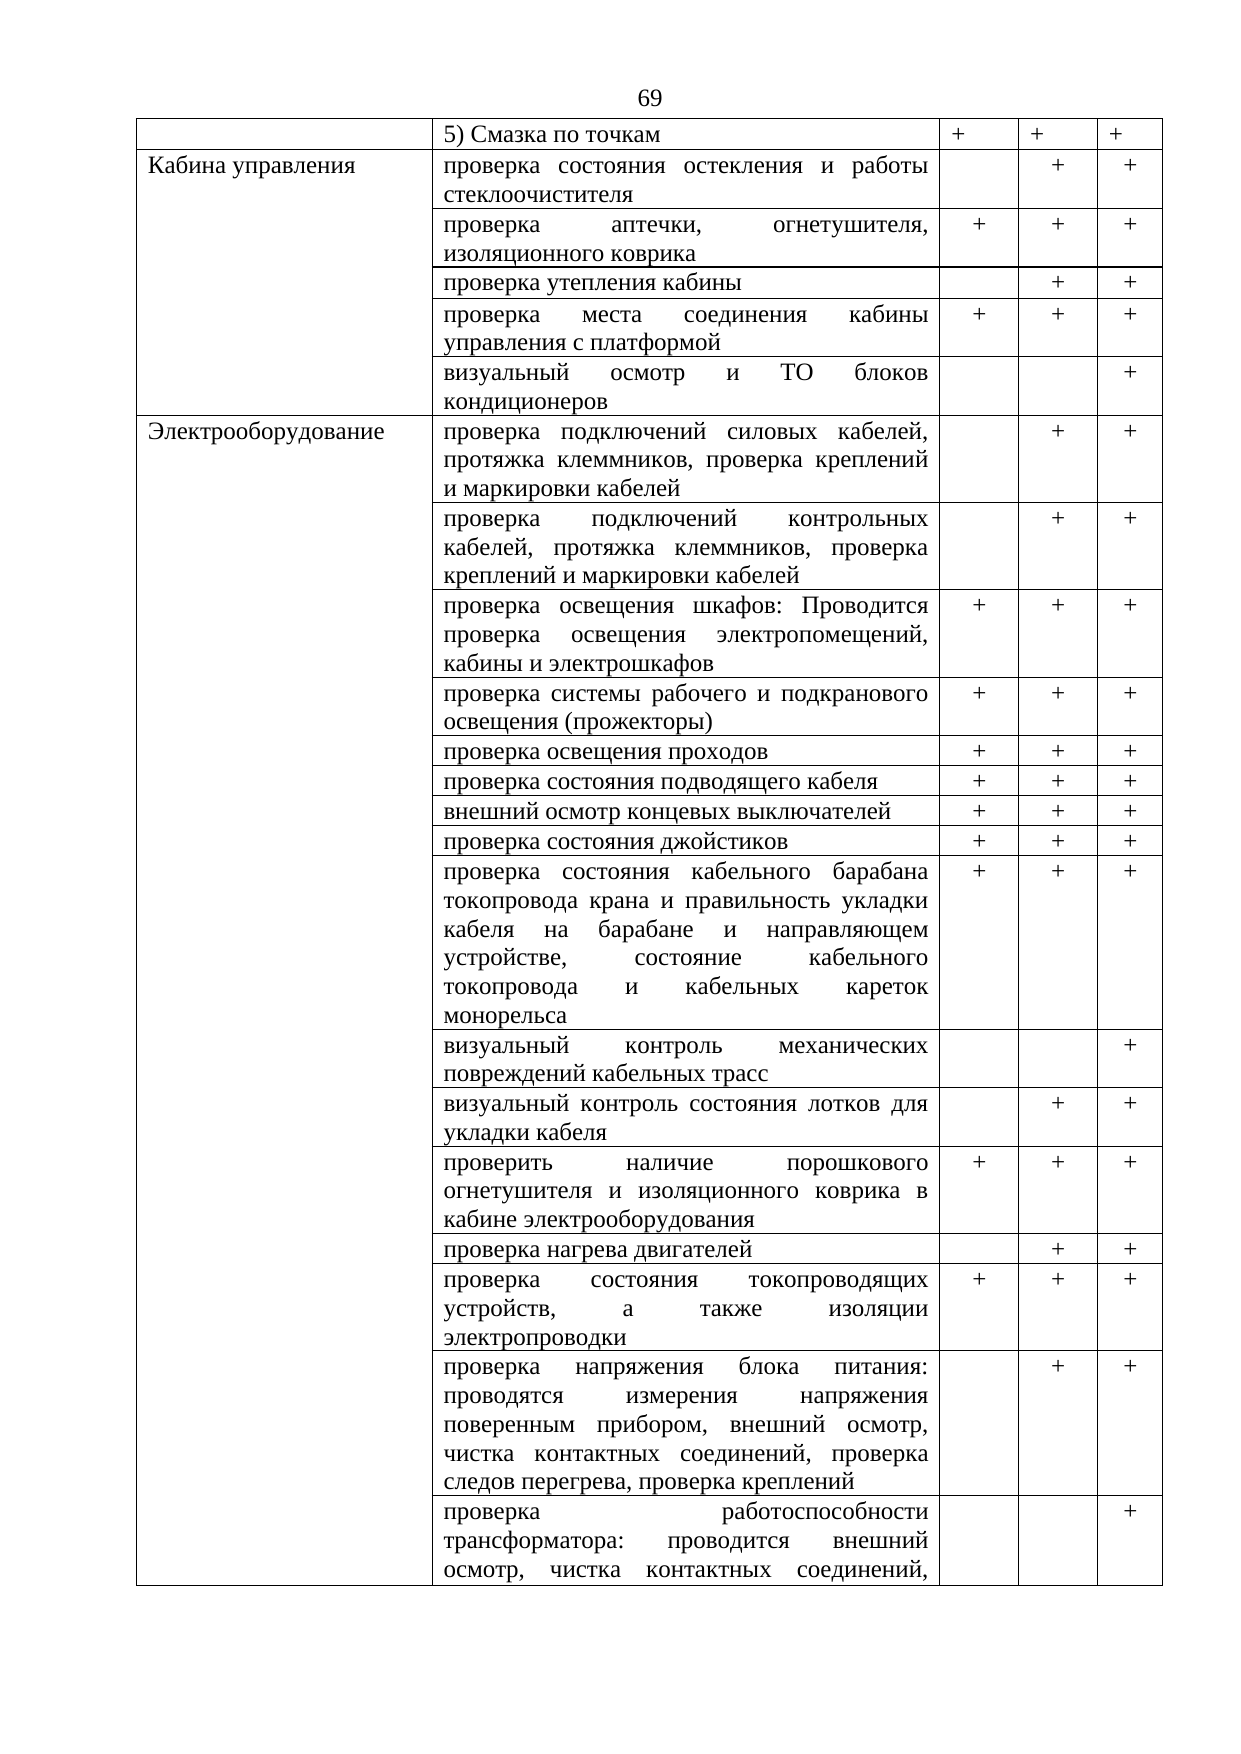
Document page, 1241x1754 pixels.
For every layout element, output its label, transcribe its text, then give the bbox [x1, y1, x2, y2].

table_cell [940, 1496, 1018, 1585]
table_cell [940, 416, 1018, 502]
table_cell проверка подключений контрольных кабелей, протяжка клеммников, проверка креплений и маркировки кабелей [433, 503, 939, 589]
table_cell + [1019, 590, 1097, 677]
table_cell + [1098, 268, 1162, 298]
table_cell + [1019, 416, 1097, 502]
table_cell + [1098, 826, 1162, 855]
table_cell визуальный контроль механических повреждений кабельных трасс [433, 1030, 939, 1087]
table_cell + [940, 209, 1018, 266]
table_cell + [1098, 590, 1162, 677]
table_cell Кабина управления [137, 150, 432, 415]
table_cell [940, 1030, 1018, 1087]
table_cell проверка аптечки, огнетушителя, изоляционного коврика [433, 209, 939, 266]
table_cell + [1098, 678, 1162, 735]
table_cell визуальный контроль состояния лотков для укладки кабеля [433, 1088, 939, 1146]
table_cell [940, 268, 1018, 298]
table_cell [940, 1234, 1018, 1263]
table_cell + [1098, 119, 1162, 149]
table_cell + [1098, 1234, 1162, 1263]
table_cell + [940, 678, 1018, 735]
table_cell + [1019, 1264, 1097, 1350]
table_cell + [1019, 1088, 1097, 1146]
table_cell + [1019, 826, 1097, 855]
table_cell проверка напряжения блока питания: проводятся измерения напряжения поверенным прибором, внешний осмотр, чистка контактных соединений, проверка следов перегрева, проверка креплений [433, 1351, 939, 1495]
table_cell + [940, 796, 1018, 825]
table_cell + [1098, 503, 1162, 589]
table_cell + [940, 299, 1018, 356]
table_cell + [1098, 1088, 1162, 1146]
table_cell + [940, 826, 1018, 855]
table_cell проверка освещения проходов [433, 736, 939, 765]
table_cell + [1019, 119, 1097, 149]
table_cell [1019, 1496, 1097, 1585]
table_cell + [940, 1264, 1018, 1350]
table_cell проверка места соединения кабины управления с платформой [433, 299, 939, 356]
table_cell + [1098, 1264, 1162, 1350]
table_cell + [1098, 1351, 1162, 1495]
table_cell + [1098, 736, 1162, 765]
table_cell + [1098, 299, 1162, 356]
table_cell + [1019, 299, 1097, 356]
table_cell проверка состояния подводящего кабеля [433, 766, 939, 795]
table_cell [137, 119, 432, 149]
table_cell визуальный осмотр и ТО блоков кондиционеров [433, 357, 939, 415]
table_cell проверка освещения шкафов: Проводится проверка освещения электропомещений, кабины и электрошкафов [433, 590, 939, 677]
table_cell проверка подключений силовых кабелей, протяжка клеммников, проверка креплений и маркировки кабелей [433, 416, 939, 502]
table_cell Электрооборудование [137, 416, 432, 1585]
table_cell + [1098, 766, 1162, 795]
table_cell + [1098, 357, 1162, 415]
table_cell внешний осмотр концевых выключателей [433, 796, 939, 825]
table_cell [940, 1088, 1018, 1146]
table_cell + [1098, 209, 1162, 266]
table_cell проверить наличие порошкового огнетушителя и изоляционного коврика в кабине электрооборудования [433, 1147, 939, 1233]
table_cell + [1019, 503, 1097, 589]
table_cell [1019, 357, 1097, 415]
table_cell + [1098, 796, 1162, 825]
table_cell 5) Смазка по точкам [433, 119, 939, 149]
table_cell проверка состояния остекления и работы стеклоочистителя [433, 150, 939, 208]
table_cell + [1019, 856, 1097, 1029]
table_cell + [940, 590, 1018, 677]
table_cell + [1019, 766, 1097, 795]
table_cell + [940, 766, 1018, 795]
table_cell проверка системы рабочего и подкранового освещения (прожекторы) [433, 678, 939, 735]
table_cell + [1098, 1030, 1162, 1087]
table_cell проверка нагрева двигателей [433, 1234, 939, 1263]
table_cell + [1098, 150, 1162, 208]
table_cell + [940, 1147, 1018, 1233]
table_cell [940, 150, 1018, 208]
table_cell + [1019, 736, 1097, 765]
table_cell проверка утепления кабины [433, 268, 939, 298]
table_cell проверка состояния кабельного барабана токопровода крана и правильность укладки кабеля на барабане и направляющем устройстве, состояние кабельного токопровода и кабельных кареток монорельса [433, 856, 939, 1029]
table_cell + [1019, 209, 1097, 266]
table_cell [1019, 1030, 1097, 1087]
table_cell проверка состояния токопроводящих устройств, а также изоляции электропроводки [433, 1264, 939, 1350]
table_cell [433, 1496, 939, 1585]
table_cell + [1019, 678, 1097, 735]
table_cell + [1098, 1496, 1162, 1585]
table_cell + [1019, 150, 1097, 208]
table_cell + [940, 736, 1018, 765]
table_cell + [1098, 1147, 1162, 1233]
table_cell + [1098, 416, 1162, 502]
table_cell + [1019, 1234, 1097, 1263]
table_cell [940, 357, 1018, 415]
table_cell + [1019, 796, 1097, 825]
table_cell + [1019, 1147, 1097, 1233]
table_cell [940, 503, 1018, 589]
table_cell [940, 1351, 1018, 1495]
table_cell + [1019, 268, 1097, 298]
table_cell + [940, 119, 1018, 149]
table_cell + [1098, 856, 1162, 1029]
table_cell + [1019, 1351, 1097, 1495]
table_cell проверка состояния джойстиков [433, 826, 939, 855]
table_cell + [940, 856, 1018, 1029]
